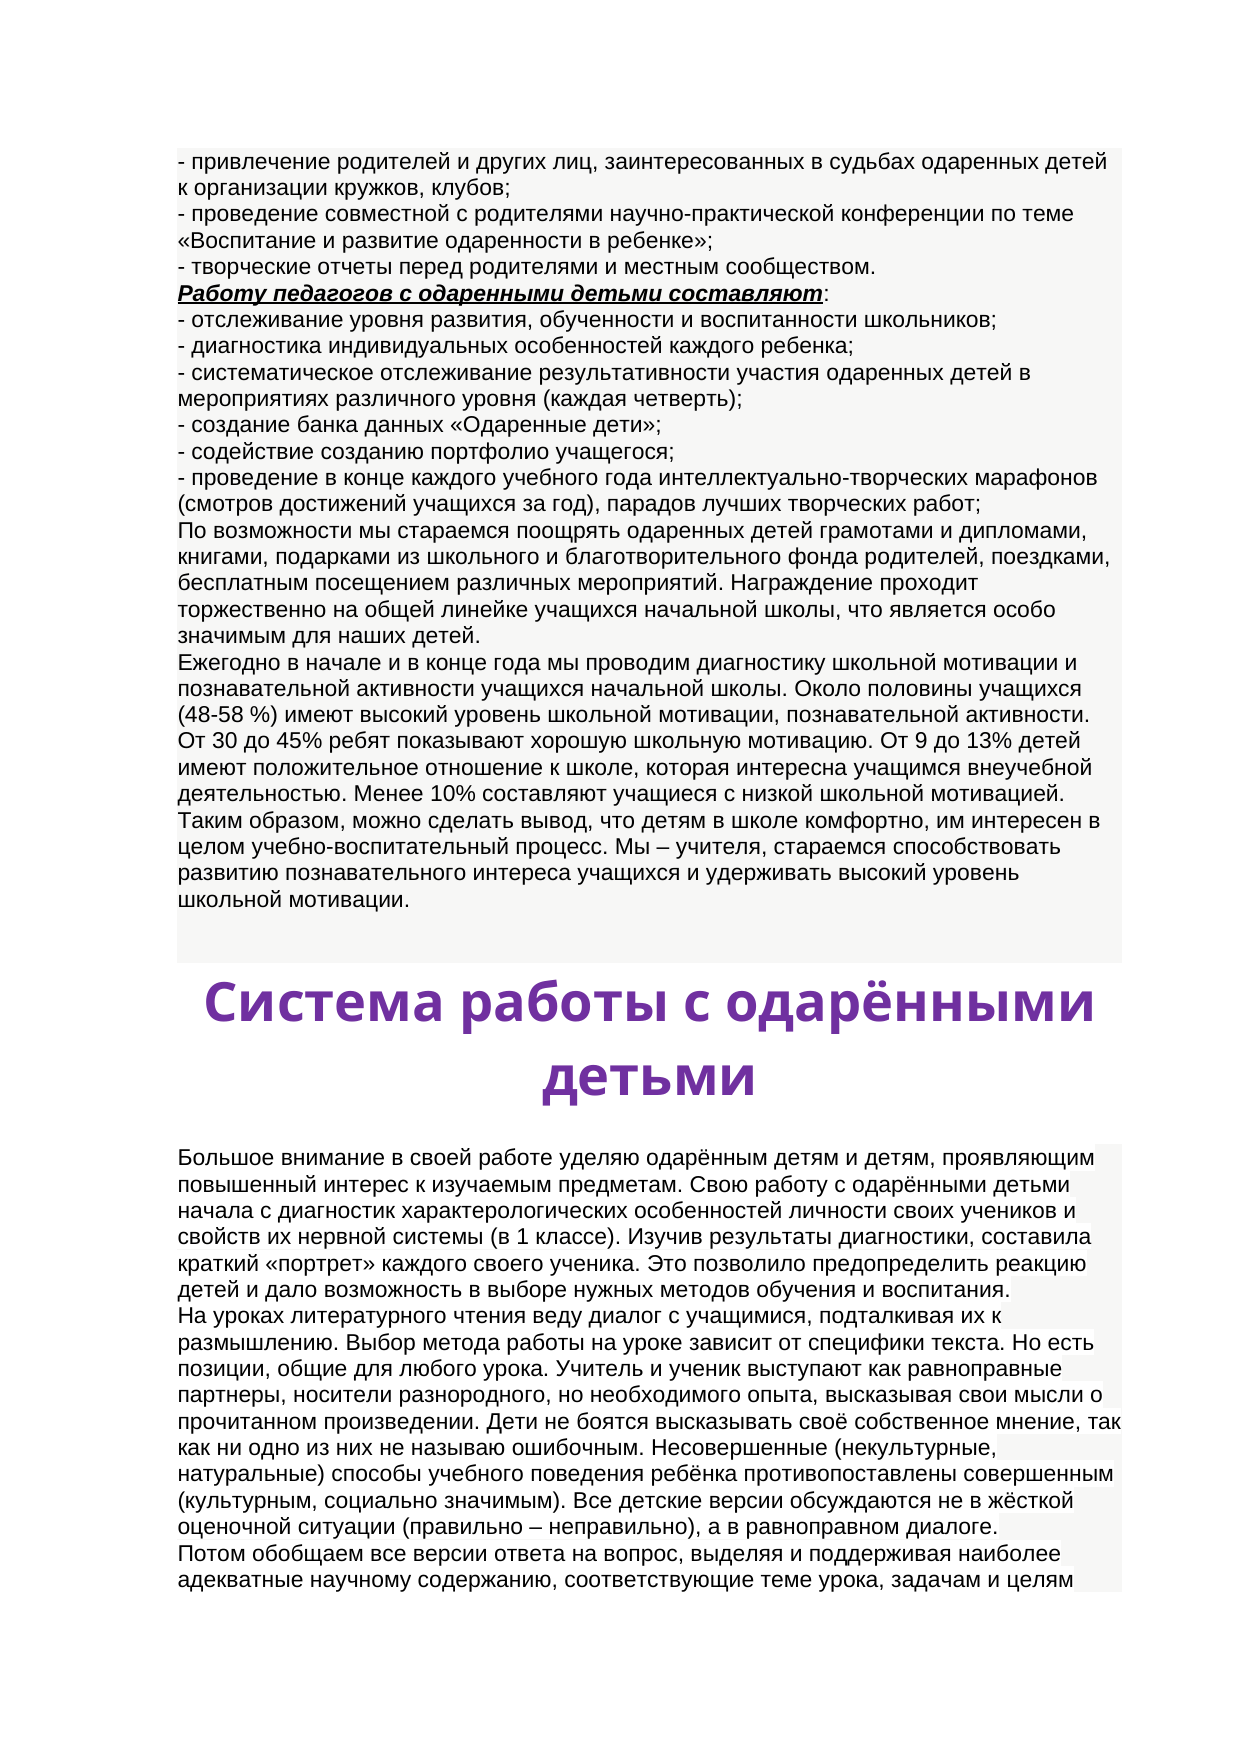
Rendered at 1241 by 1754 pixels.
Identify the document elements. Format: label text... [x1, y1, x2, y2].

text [177, 1144, 1122, 1592]
text Ежегодно в начале и в конце года мы проводим диагностику школьной мотивации и познавательной активности учащихся начальной школы. Около половины учащихся (48-58 %) имеют высокий уровень школьной мотивации, познавательной активности. От 30 до 45% ребят показывают хорошую школьную мотивацию. От 9 до 13% детей имеют положительное отношение к школе, которая интересна учащимся внеучебной деятельностью. Менее 10% составляют учащиеся с низкой школьной мотивацией. Таким образом, можно сделать вывод, что детям в школе комфортно, им интересен в целом учебно-воспитательный процесс. Мы – учителя, стараемся способствовать развитию познавательного интереса учащихся и удерживать высокий уровень школьной мотивации. [177, 648, 1122, 912]
text - содействие созданию портфолио учащегося; [177, 438, 1122, 464]
text - привлечение родителей и других лиц, заинтересованных в судьбах одаренных детей к организации кружков, клубов; [177, 148, 1122, 200]
text - проведение совместной с родителями научно-практической конференции по теме «Воспитание и развитие одаренности в ребенке»; [177, 200, 1122, 253]
text По возможности мы стараемся поощрять одаренных детей грамотами и дипломами, книгами, подарками из школьного и благотворительного фонда родителей, поездками, бесплатным посещением различных мероприятий. Награждение проходит торжественно на общей линейке учащихся начальной школы, что является особо значимым для наших детей. [177, 517, 1122, 648]
text - диагностика индивидуальных особенностей каждого ребенка; [177, 332, 1122, 358]
text Работу педагогов с одаренными детьми составляют: [177, 279, 1122, 306]
text - создание банка данных «Одаренные дети»; [177, 411, 1122, 438]
text - творческие отчеты перед родителями и местным сообществом. [177, 253, 1122, 279]
text - систематическое отслеживание результативности участия одаренных детей в мероприятиях различного уровня (каждая четверть); [177, 358, 1122, 411]
text - проведение в конце каждого учебного года интеллектуально-творческих марафонов (смотров достижений учащихся за год), парадов лучших творческих работ; [177, 464, 1122, 517]
text - отслеживание уровня развития, обученности и воспитанности школьников; [177, 306, 1122, 332]
text Система работы с одарёнными детьми [177, 963, 1122, 1111]
